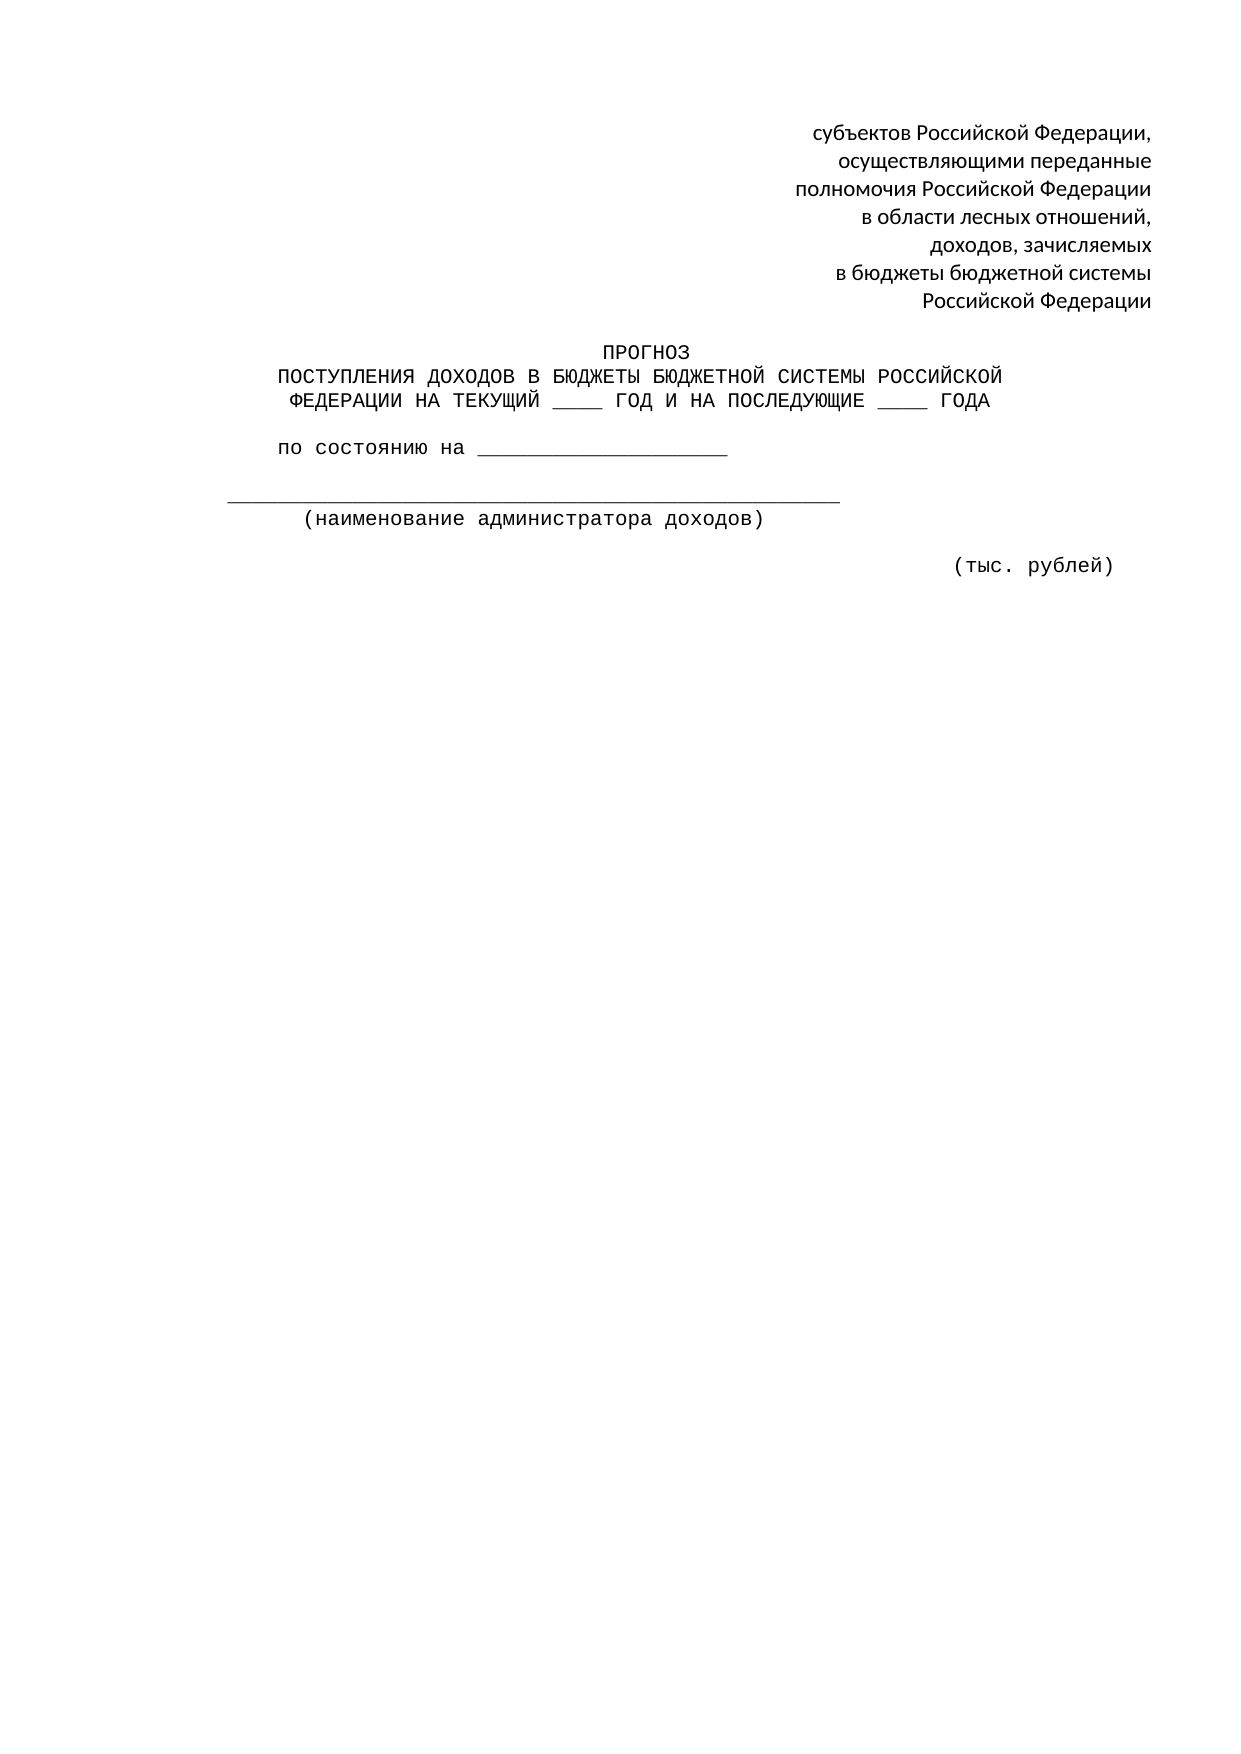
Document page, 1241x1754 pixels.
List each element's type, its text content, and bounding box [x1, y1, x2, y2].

text осуществляющими переданные [177, 146, 1152, 174]
text (наименование администратора доходов) [177, 508, 1152, 531]
text в области лесных отношений, [177, 202, 1152, 230]
text по состоянию на ____________________ [177, 437, 1152, 461]
text субъектов Российской Федерации, [177, 118, 1152, 146]
text доходов, зачисляемых [177, 230, 1152, 258]
text Российской Федерации [177, 286, 1152, 314]
text ПРОГНОЗ [177, 342, 1152, 366]
text в бюджеты бюджетной системы [177, 258, 1152, 286]
text _________________________________________________ [177, 484, 1152, 508]
text ФЕДЕРАЦИИ НА ТЕКУЩИЙ ____ ГОД И НА ПОСЛЕДУЮЩИЕ ____ ГОДА [177, 389, 1152, 413]
text (тыс. рублей) [177, 555, 1152, 579]
text ПОСТУПЛЕНИЯ ДОХОДОВ В БЮДЖЕТЫ БЮДЖЕТНОЙ СИСТЕМЫ РОССИЙСКОЙ [177, 366, 1152, 389]
text полномочия Российской Федерации [177, 174, 1152, 202]
